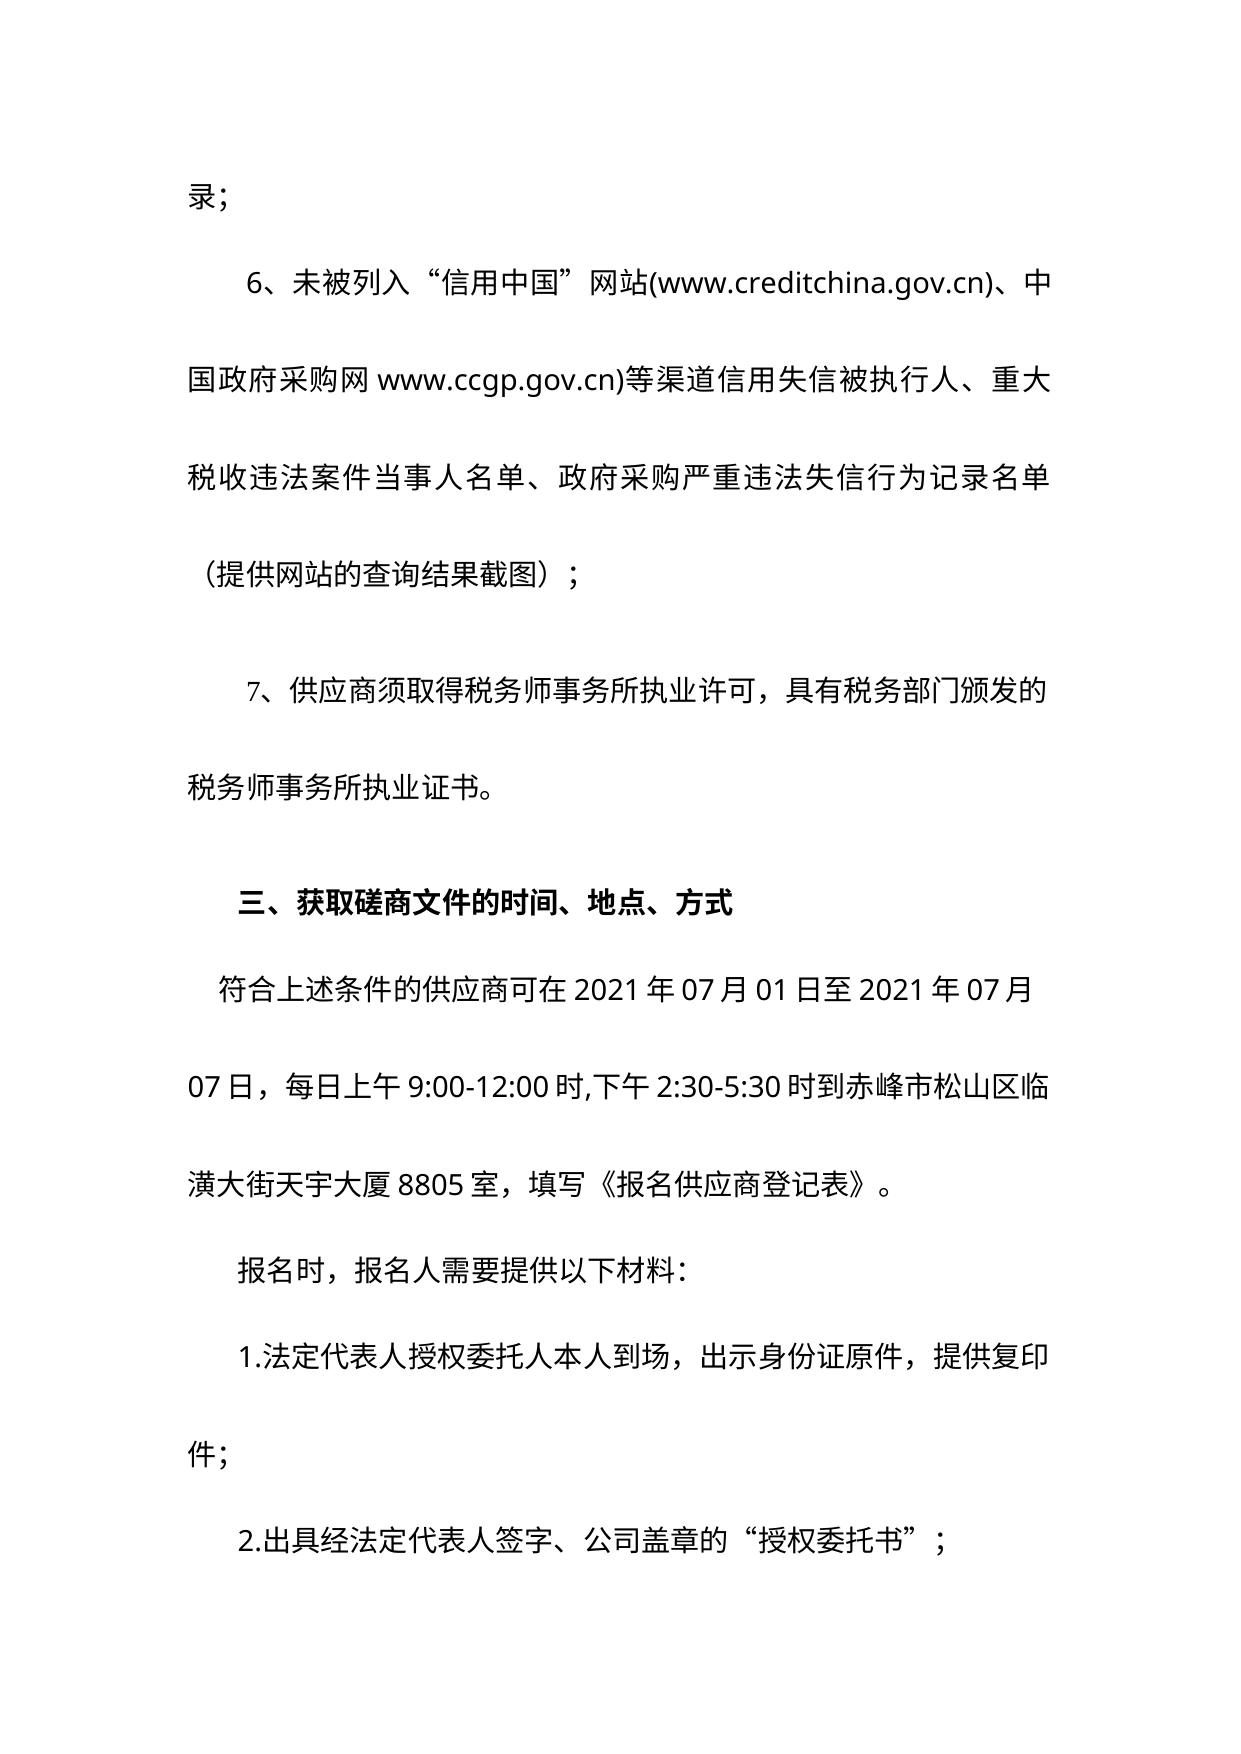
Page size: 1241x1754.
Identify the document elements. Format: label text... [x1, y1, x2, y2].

text 7、供应商须取得税务师事务所执业许可，具有税务部门颁发的税务师事务所执业证书。 [187, 656, 1053, 818]
text 报名时，报名人需要提供以下材料： [187, 1236, 1053, 1301]
text 6、未被列入“信用中国”网站(www.creditchina.gov.cn)、中国政府采购网www.ccgp.gov.cn)等渠道信用失信被执行人、重大税收违法案件当事人名单、政府采购严重违法失信行为记录名单（提供网站的查询结果截图）； [187, 248, 1053, 606]
text 符合上述条件的供应商可在2021年07月01日至2021年07月07日，每日上午9:00-12:00时,下午2:30-5:30时到赤峰市松山区临潢大街天宇大厦8805室，填写《报名供应商登记表》。 [187, 955, 1053, 1215]
text 2.出具经法定代表人签字、公司盖章的“授权委托书”； [187, 1506, 1053, 1571]
text 1.法定代表人授权委托人本人到场，出示身份证原件，提供复印件； [187, 1322, 1053, 1485]
list 获取磋商文件的时间、地点、方式 [187, 869, 1053, 934]
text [187, 162, 1053, 227]
